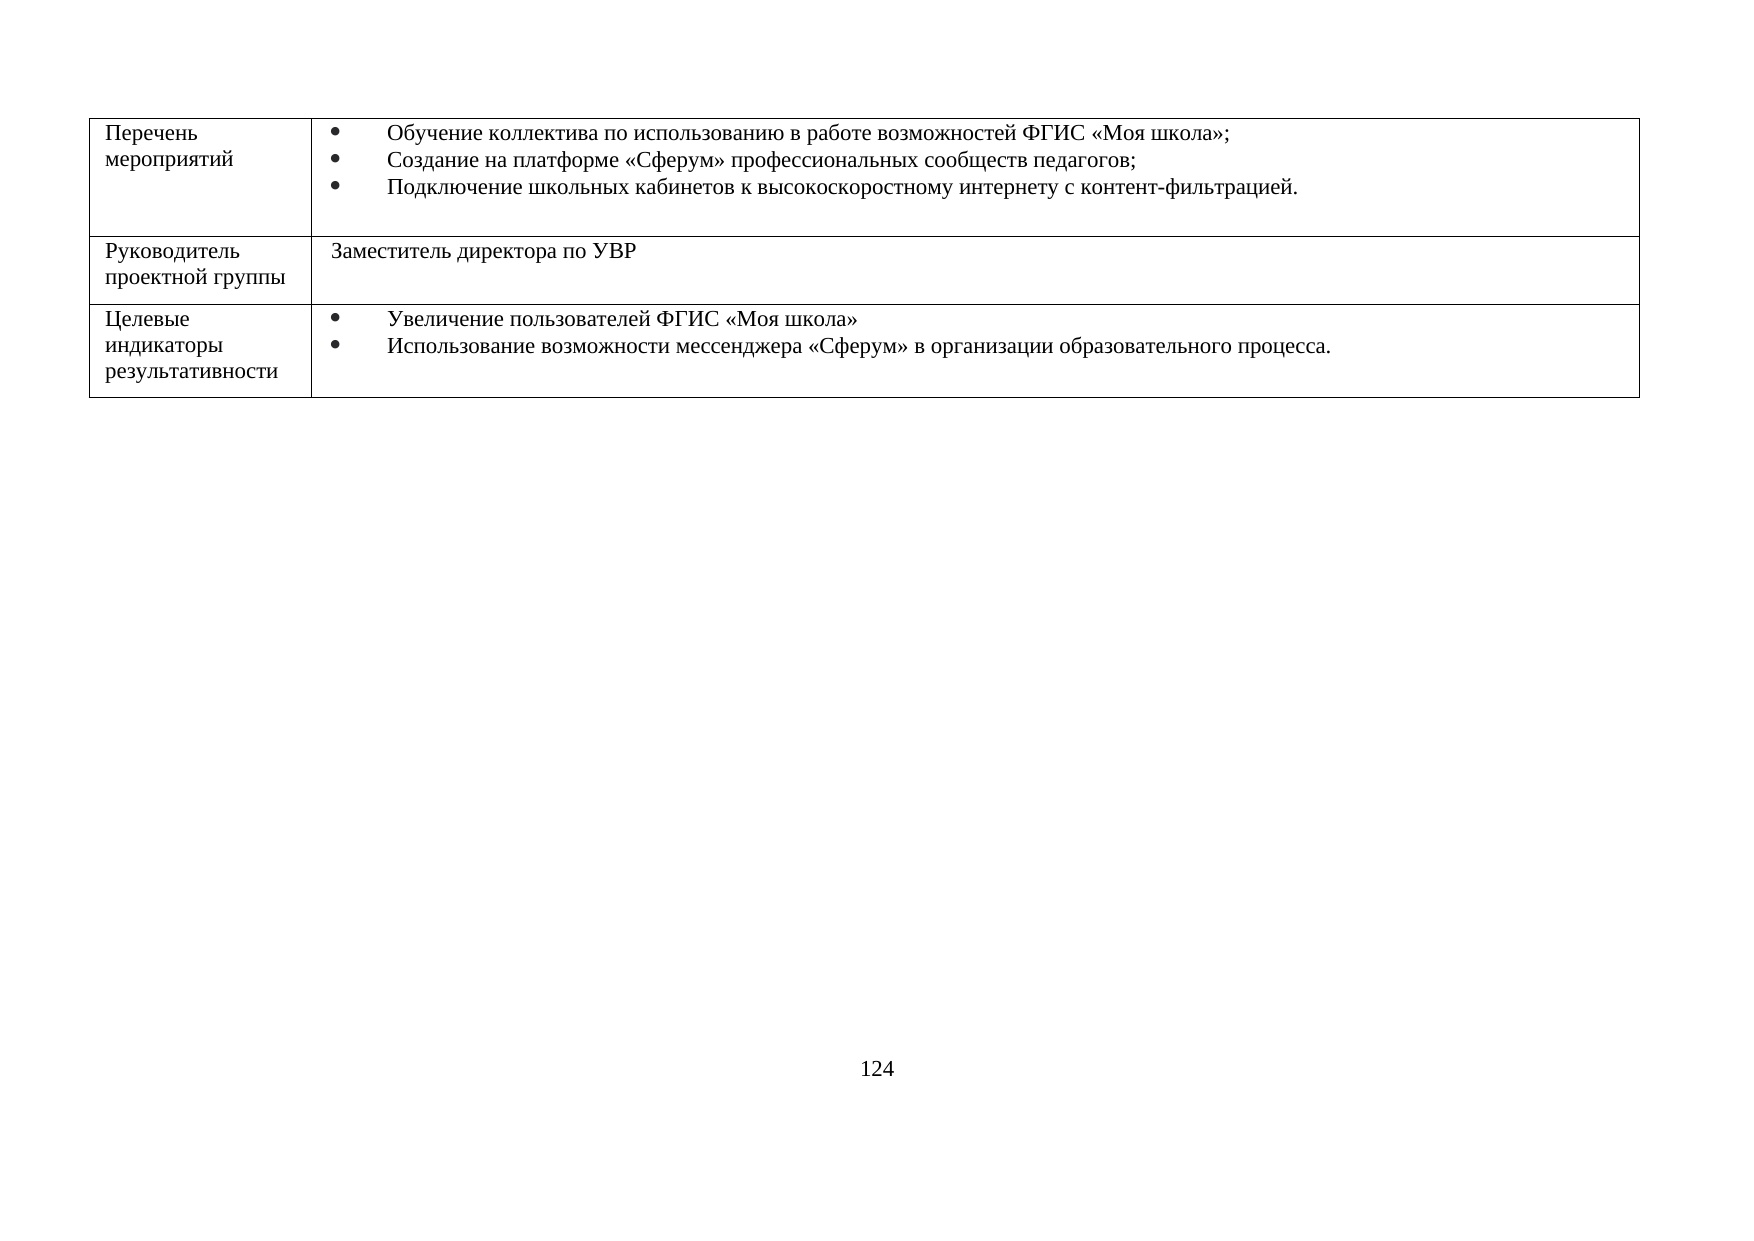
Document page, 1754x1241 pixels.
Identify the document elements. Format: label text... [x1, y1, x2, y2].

table_cell Руководитель проектной группы [90, 237, 311, 304]
table_cell Обучение коллектива по использованию в работе возможностей ФГИС «Моя школа»; Создание на платформе «Сферум» профессиональных сообществ педагогов; Подключение школьных кабинетов к высокоскоростному интернету с контент-фильтрацией. [312, 119, 1639, 236]
table_cell Целевые индикаторы результативности [90, 305, 311, 397]
table_cell Заместитель директора по УВР [312, 237, 1639, 304]
table_cell Увеличение пользователей ФГИС «Моя школа» Использование возможности мессенджера «Сферум» в организации образовательного процесса. [312, 305, 1639, 397]
table_cell Перечень мероприятий [90, 119, 311, 236]
